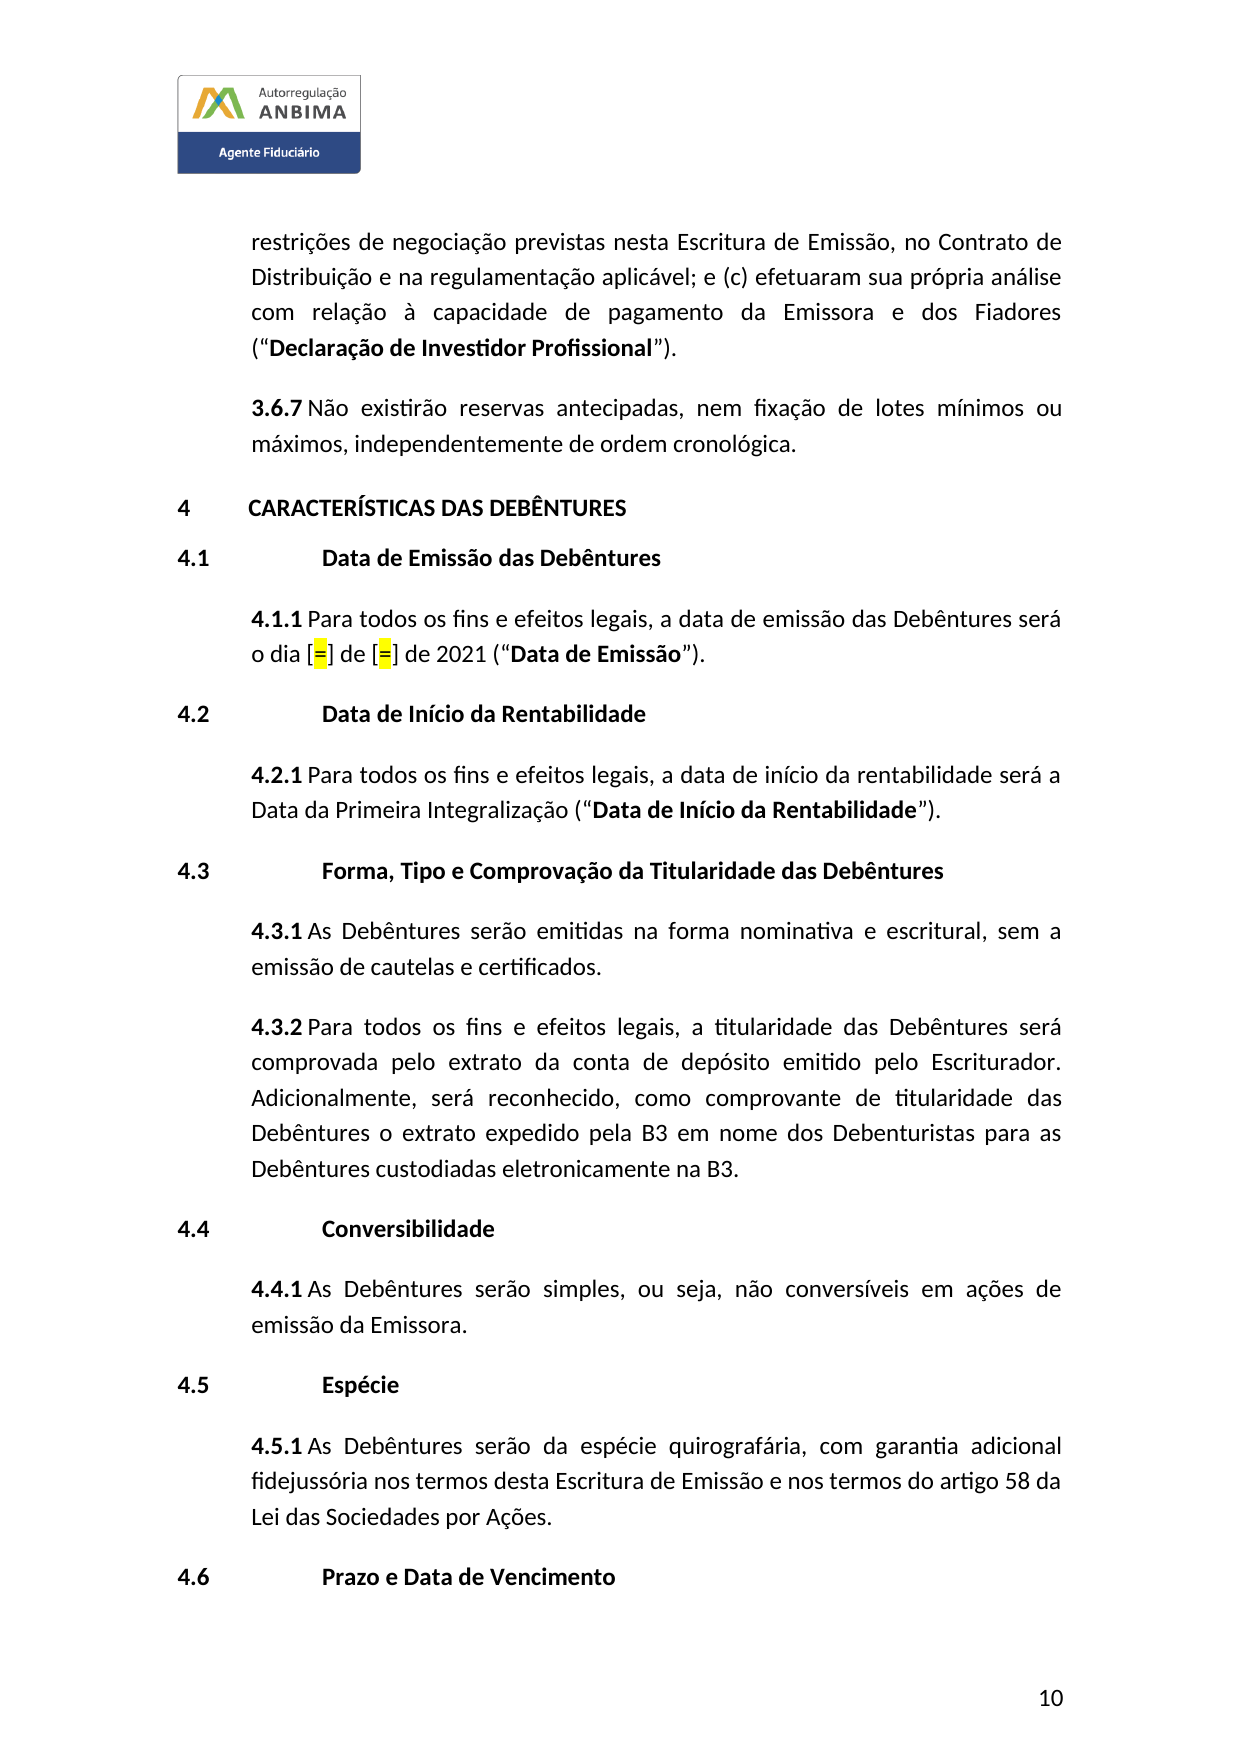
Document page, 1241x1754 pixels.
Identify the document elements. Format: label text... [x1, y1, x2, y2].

text As Debêntures serão simples, ou seja, não conversíveis em ações de emissão da Emissora. [251, 1269, 1063, 1340]
text Prazo e Data de Vencimento [177, 1557, 1063, 1592]
text As Debêntures serão da espécie quirografária, com garantia adicional fidejussória nos termos desta Escritura de Emissão e nos termos do artigo 58 da Lei das Sociedades por Ações. [251, 1426, 1063, 1532]
picture [177, 75, 361, 174]
text CARACTERÍSTICAS DAS DEBÊNTURES [177, 488, 1063, 524]
text Para todos os fins e efeitos legais, a data de início da rentabilidade será a Data da Primeira Integralização (“Data de Início da Rentabilidade”). [251, 755, 1063, 826]
text Espécie [177, 1365, 1063, 1401]
text Data de Início da Rentabilidade [177, 694, 1063, 730]
text As Debêntures serão emitidas na forma nominativa e escritural, sem a emissão de cautelas e certificados. [251, 911, 1063, 982]
text Conversibilidade [177, 1209, 1063, 1244]
text Data de Emissão das Debêntures [177, 538, 1063, 574]
text Para todos os fins e efeitos legais, a data de emissão das Debêntures será o dia [=] de [=] de 2021 (“Data de Emissão”). [251, 599, 1063, 669]
text Não existirão reservas antecipadas, nem fixação de lotes mínimos ou máximos, independentemente de ordem cronológica. [251, 388, 1063, 459]
text Forma, Tipo e Comprovação da Titularidade das Debêntures [177, 851, 1063, 886]
text Para todos os fins e efeitos legais, a titularidade das Debêntures será comprovada pelo extrato da conta de depósito emitido pelo Escriturador. Adicionalmente, será reconhecido, como comprovante de titularidade das Debêntures o extrato expedido pela B3 em nome dos Debenturistas para as Debêntures custodiadas eletronicamente na B3. [251, 1007, 1063, 1184]
